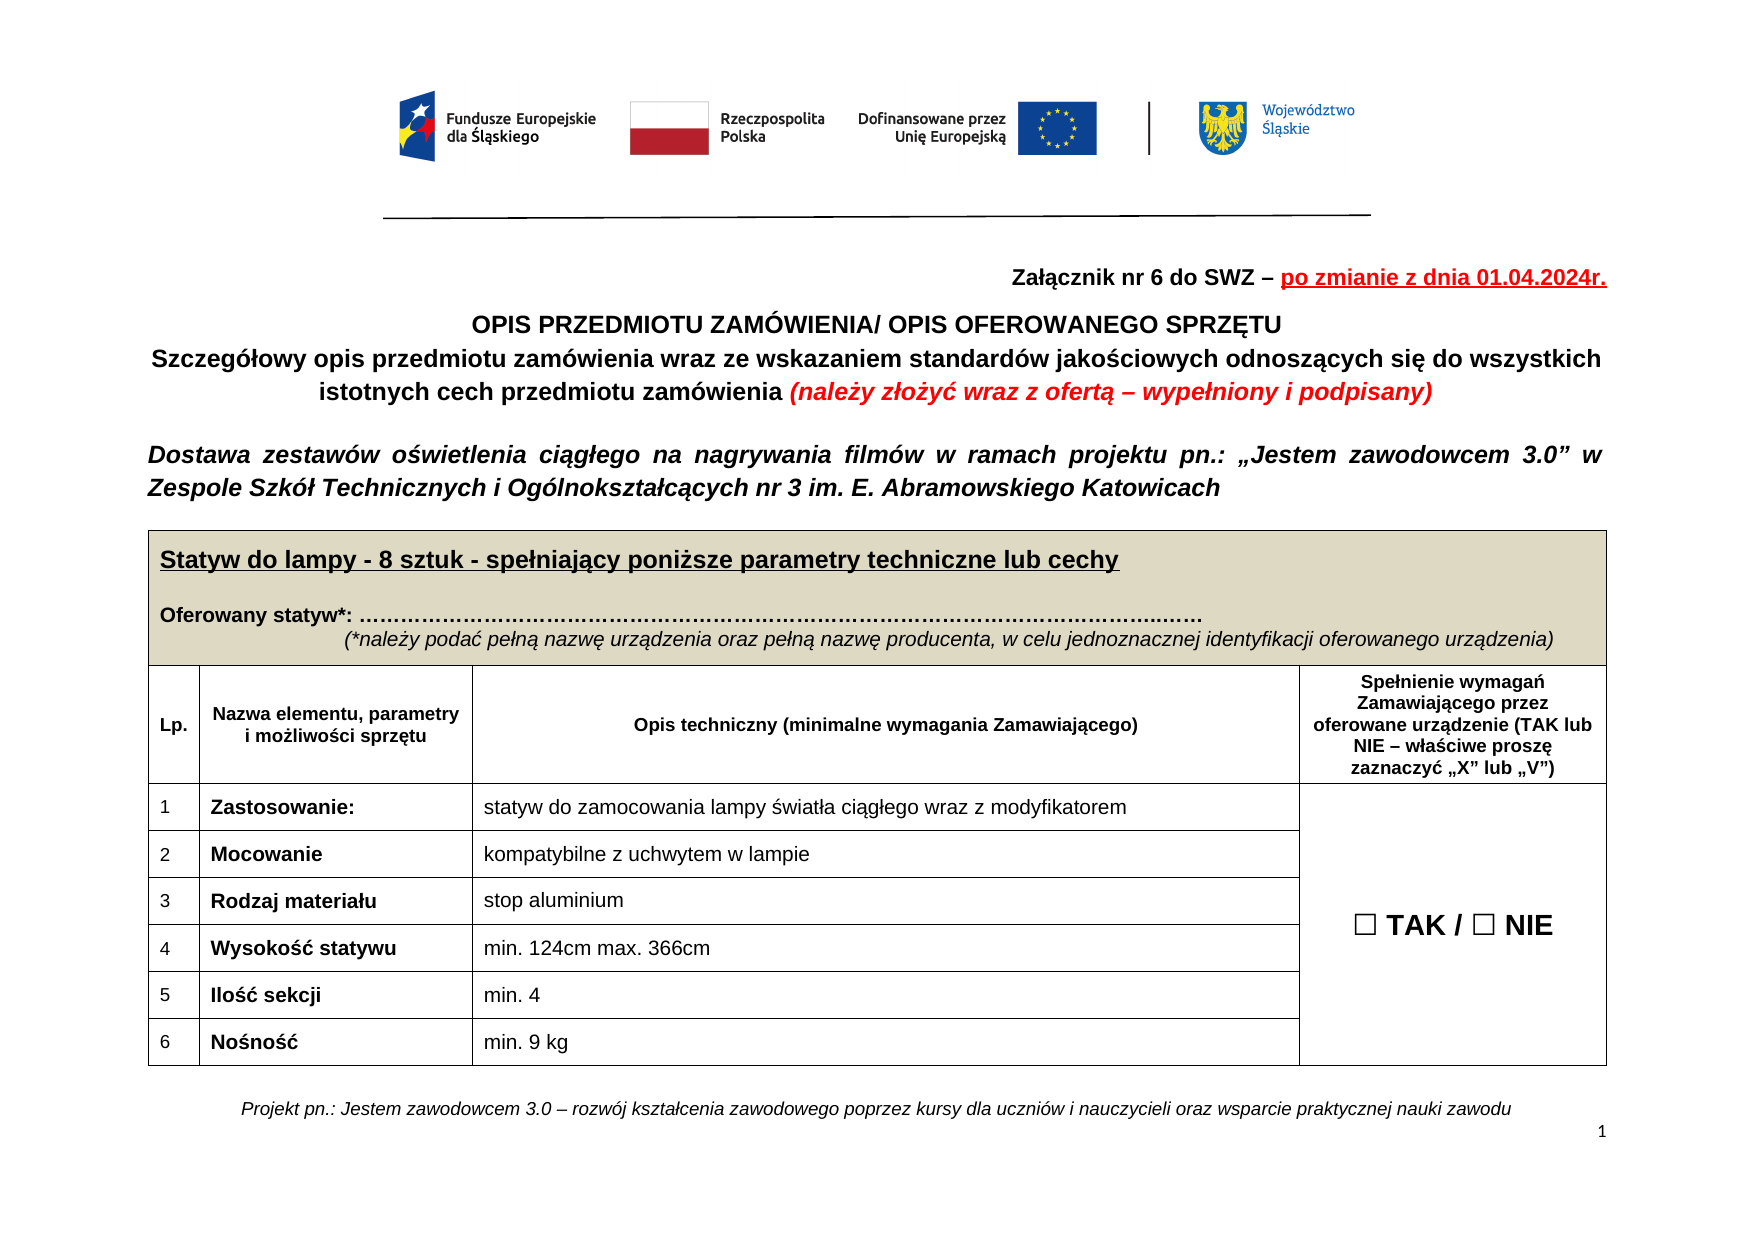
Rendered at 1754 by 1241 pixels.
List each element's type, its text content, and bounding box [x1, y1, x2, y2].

text OPIS PRZEDMIOTU ZAMÓWIENIA/ OPIS OFEROWANEGO SPRZĘTU [148, 311, 1606, 339]
picture [382, 73, 1372, 179]
text Szczegółowy opis przedmiotu zamówienia wraz ze wskazaniem standardów jakościowych odnoszących się do wszystkich istotnych cech przedmiotu zamówienia (należy złożyć wraz z ofertą – wypełniony i podpisany) [148, 343, 1606, 405]
table_cell Mocowanie [200, 831, 472, 877]
table_cell Opis techniczny (minimalne wymagania Zamawiającego) [473, 666, 1299, 783]
table_cell Rodzaj materiału [200, 878, 472, 924]
table_cell min. 4 [473, 972, 1299, 1018]
table_cell kompatybilne z uchwytem w lampie [473, 831, 1299, 877]
table_cell 4 [149, 925, 199, 971]
table_cell statyw do zamocowania lampy światła ciągłego wraz z modyfikatorem [473, 784, 1299, 830]
table_header Statyw do lampy - 8 sztuk - spełniający poniższe parametry techniczne lub cechy Oferowany statyw*: ……………………………………………………………………………………………………..…… (*należy podać pełną nazwę urządzenia oraz pełną nazwę producenta, w celu jednoznacznej identyfikacji oferowanego urządzenia) [149, 531, 1606, 665]
table_cell Spełnienie wymagań Zamawiającego przez oferowane urządzenie (TAK lub NIE – właściwe proszę zaznaczyć „X” lub „V”) [1300, 666, 1606, 783]
table_cell Wysokość statywu [200, 925, 472, 971]
table_cell min. 124cm max. 366cm [473, 925, 1299, 971]
table_cell Nośność [200, 1019, 472, 1065]
text Dostawa zestawów oświetlenia ciągłego na nagrywania filmów w ramach projektu pn.: „Jestem zawodowcem 3.0” w Zespole Szkół Technicznych i Ogólnokształcących nr 3 im. E. Abramowskiego Katowicach [148, 440, 1606, 502]
table_cell 2 [149, 831, 199, 877]
table_cell min. 9 kg [473, 1019, 1299, 1065]
table_cell Nazwa elementu, parametry i możliwości sprzętu [200, 666, 472, 783]
table_cell 3 [149, 878, 199, 924]
table_cell TAK / NIE [1300, 784, 1606, 1065]
table_cell Ilość sekcji [200, 972, 472, 1018]
text Załącznik nr 6 do SWZ – po zmianie z dnia 01.04.2024r. [148, 264, 1606, 290]
table_cell Zastosowanie: [200, 784, 472, 830]
table_cell stop aluminium [473, 878, 1299, 924]
table_cell 6 [149, 1019, 199, 1065]
table_cell Lp. [149, 666, 199, 783]
table_cell 1 [149, 784, 199, 830]
table_cell 5 [149, 972, 199, 1018]
